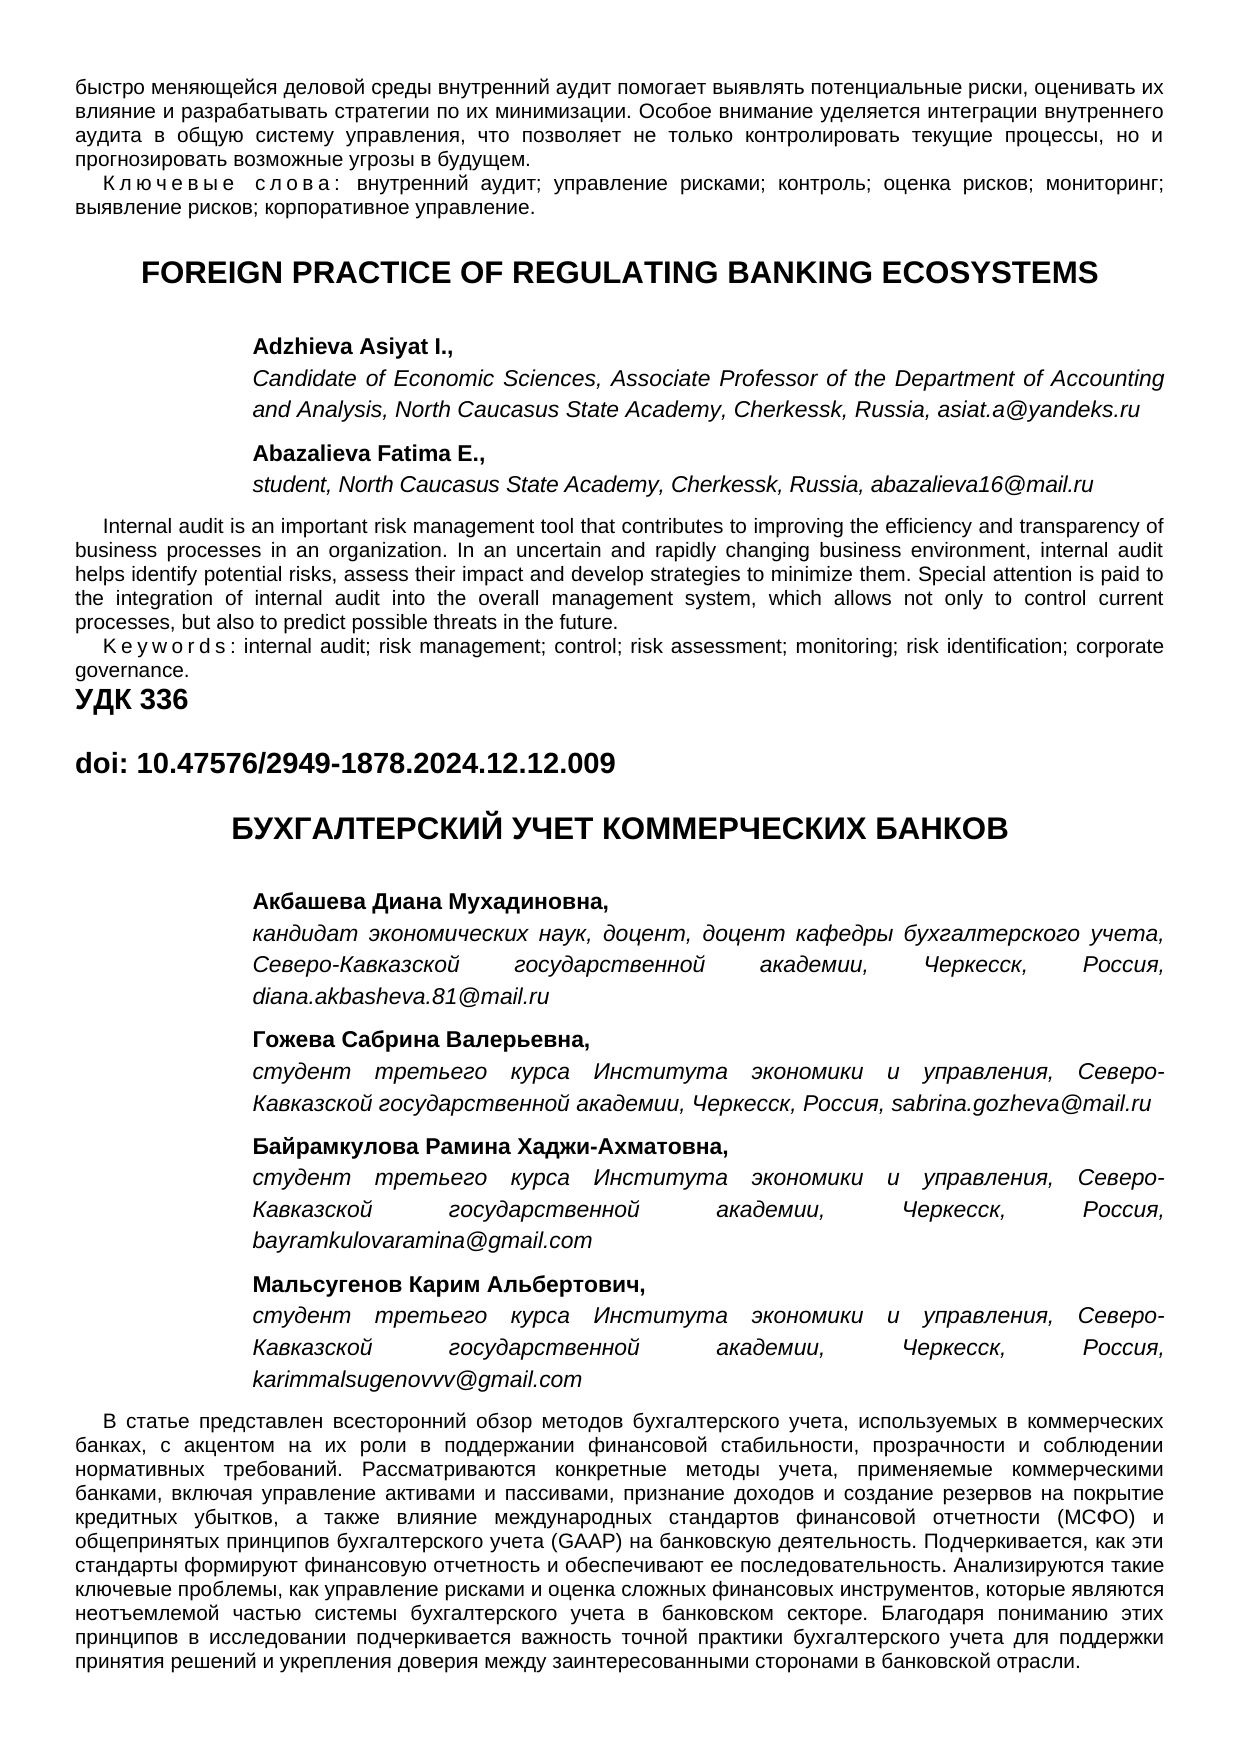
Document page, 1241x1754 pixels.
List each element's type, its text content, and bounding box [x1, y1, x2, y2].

text В статье представлен всесторонний обзор методов бухгалтерского учета, используемых в коммерческих банках, с акцентом на их роли в поддержании финансовой стабильности, прозрачности и соблюдении нормативных требований. Рассматриваются конкретные методы учета, применяемые коммерческими банками, включая управление активами и пассивами, признание доходов и создание резервов на покрытие кредитных убытков, а также влияние международных стандартов финансовой отчетности (МСФО) и общепринятых принципов бухгалтерского учета (GAAP) на банковскую деятельность. Подчеркивается, как эти стандарты формируют финансовую отчетность и обеспечивают ее последовательность. Анализируются такие ключевые проблемы, как управление рисками и оценка сложных финансовых инструментов, которые являются неотъемлемой частью системы бухгалтерского учета в банковском секторе. Благодаря пониманию этих принципов в исследовании подчеркивается важность точной практики бухгалтерского учета для поддержки принятия решений и укрепления доверия между заинтересованными сторонами в банковской отрасли. [75, 1409, 1165, 1672]
text Foreign practice of regulating banking ecosystems [75, 254, 1165, 290]
text Бухгалтерский учет коммерческих банков [75, 810, 1165, 846]
text студент третьего курса Института экономики и управления, Северо-Кавказской государственной академии, Черкесск, Россия, sabrina.gozheva@mail.ru [252, 1058, 1165, 1116]
text кандидат экономических наук, доцент, доцент кафедры бухгалтерского учета, Северо-Кавказской государственной академии, Черкесск, Россия, diana.akbasheva.81@mail.ru [252, 920, 1165, 1009]
text Байрамкулова Рамина Хаджи-Ахматовна, [252, 1133, 1165, 1159]
text Мальсугенов Карим Альбертович, [252, 1271, 1165, 1297]
text студент третьего курса Института экономики и управления, Северо-Кавказской государственной академии, Черкесск, Россия, bayramkulovaramina@gmail.com [252, 1164, 1165, 1254]
text Keywords: internal audit; risk management; control; risk assessment; monitoring; risk identification; corporate governance. [75, 634, 1165, 682]
text Internal audit is an important risk management tool that contributes to improving the efficiency and transparency of business processes in an organization. In an uncertain and rapidly changing business environment, internal audit helps identify potential risks, assess their impact and develop strategies to minimize them. Special attention is paid to the integration of internal audit into the overall management system, which allows not only to control current processes, but also to predict possible threats in the future. [75, 514, 1165, 634]
text Ключевые слова: внутренний аудит; управление рисками; контроль; оценка рисков; мониторинг; выявление рисков; корпоративное управление. [75, 171, 1165, 219]
text студент третьего курса Института экономики и управления, Северо-Кавказской государственной академии, Черкесск, Россия, karimmalsugenovvv@gmail.com [252, 1302, 1165, 1392]
text Candidate of Economic Sciences, Associate Professor of the Department of Accounting and Analysis, North Caucasus State Academy, Cherkessk, Russia, asiat.a@yandeks.ru [252, 364, 1165, 422]
text Abazalieva Fatima E., [252, 439, 1165, 466]
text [75, 75, 1165, 171]
text УДК 336 [75, 682, 1165, 716]
text student, North Caucasus State Academy, Cherkessk, Russia, abazalieva16@mail.ru [252, 471, 1165, 497]
text Гожева Сабрина Валерьевна, [252, 1026, 1165, 1053]
text doi: 10.47576/2949-1878.2024.12.12.009 [75, 746, 1165, 779]
text Акбашева Диана Мухадиновна, [252, 888, 1165, 915]
text Adzhieva Asiyat I., [252, 333, 1165, 359]
